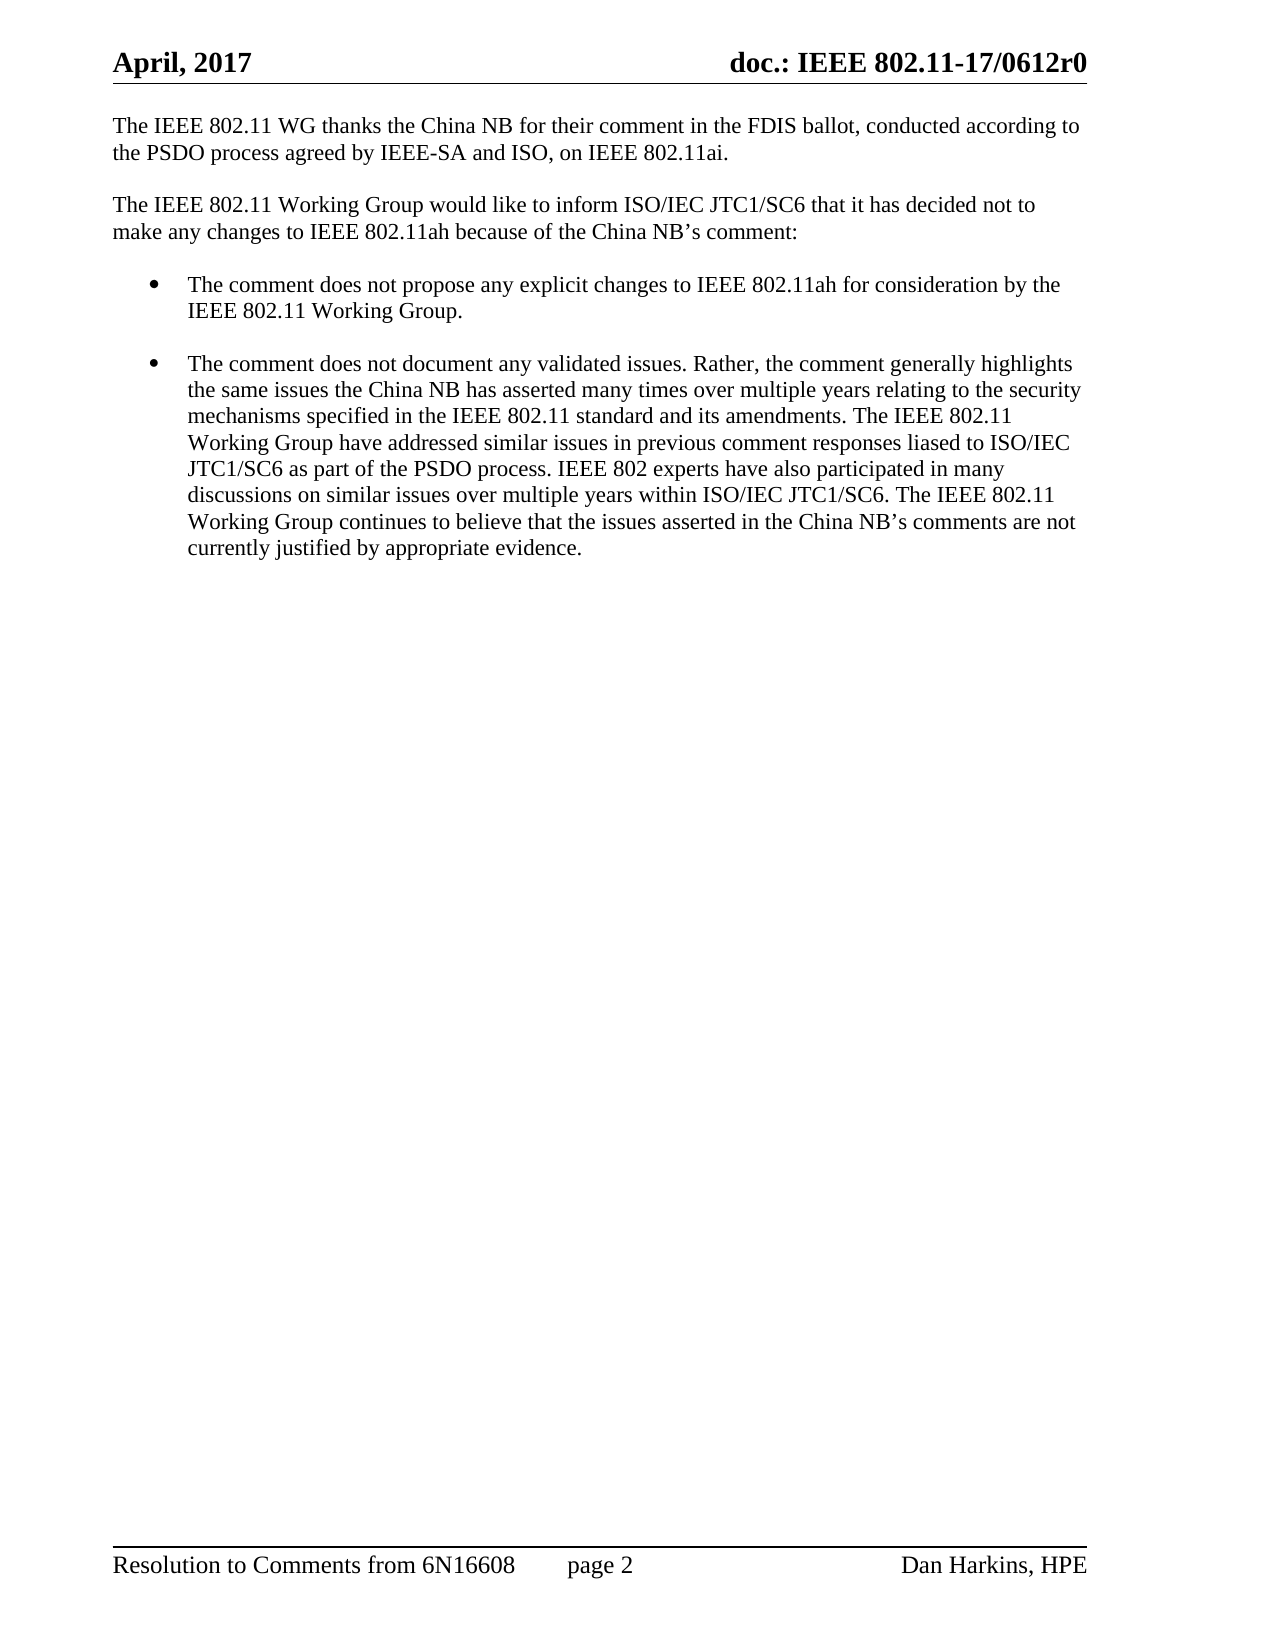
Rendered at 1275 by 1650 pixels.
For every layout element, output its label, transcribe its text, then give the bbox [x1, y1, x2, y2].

list The comment does not document any validated issues. Rather, the comment generally highlights the same issues the China NB has asserted many times over multiple years relating to the security mechanisms specified in the IEEE 802.11 standard and its amendments. The IEEE 802.11 Working Group have addressed similar issues in previous comment responses liased to ISO/IEC JTC1/SC6 as part of the PSDO process. IEEE 802 experts have also participated in many discussions on similar issues over multiple years within ISO/IEC JTC1/SC6. The IEEE 802.11 Working Group continues to believe that the issues asserted in the China NB’s comments are not currently justified by appropriate evidence. [150, 350, 1087, 561]
text The IEEE 802.11 WG thanks the China NB for their comment in the FDIS ballot, conducted according to the PSDO process agreed by IEEE-SA and ISO, on IEEE 802.11ai. [112, 112, 1087, 165]
list The comment does not propose any explicit changes to IEEE 802.11ah for consideration by the IEEE 802.11 Working Group. [150, 271, 1087, 323]
text The IEEE 802.11 Working Group would like to inform ISO/IEC JTC1/SC6 that it has decided not to make any changes to IEEE 802.11ah because of the China NB’s comment: [112, 192, 1087, 244]
